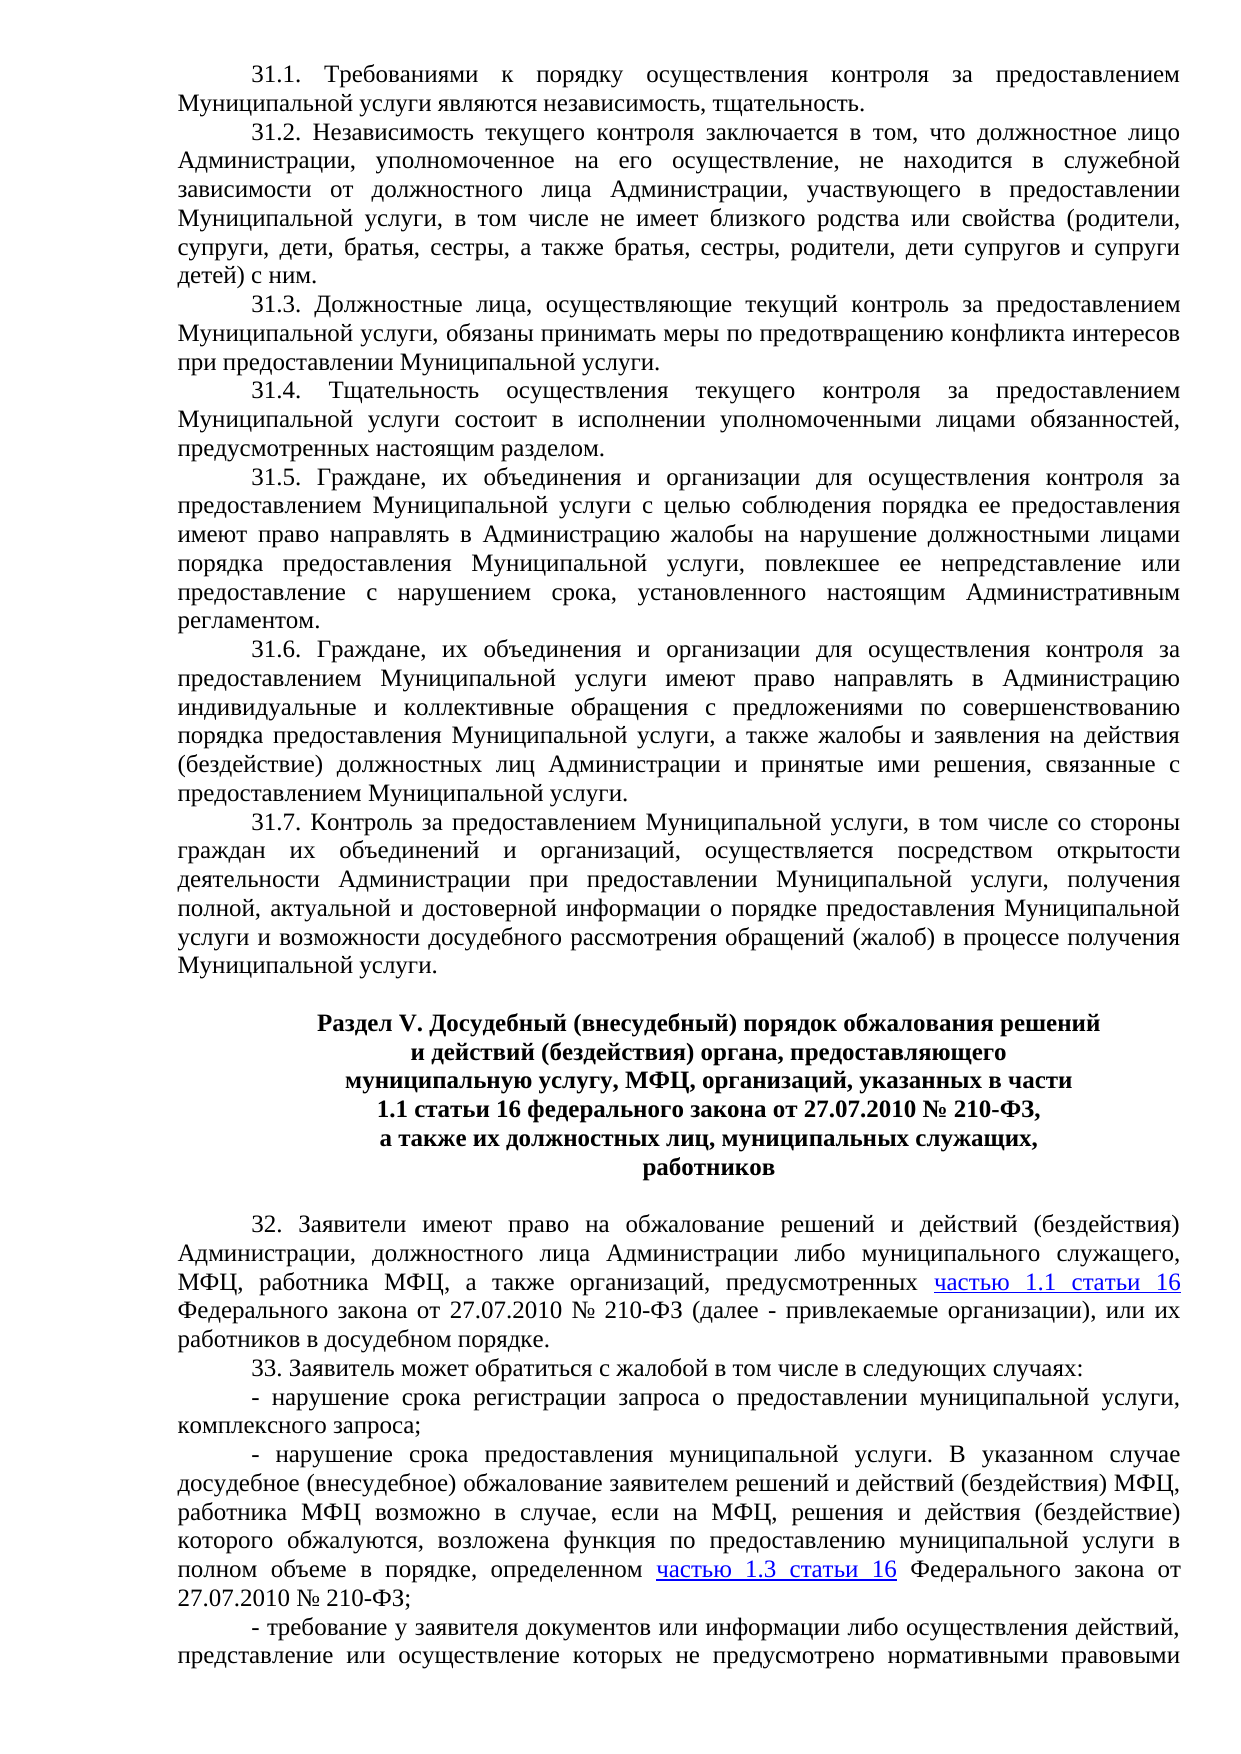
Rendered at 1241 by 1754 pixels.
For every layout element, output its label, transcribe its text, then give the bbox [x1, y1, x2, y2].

list 31.1. Требованиями к порядку осуществления контроля за предоставлением Муниципальной услуги являются независимость, тщательность. [177, 59, 1181, 117]
list 31.3. Должностные лица, осуществляющие текущий контроль за предоставлением Муниципальной услуги, обязаны принимать меры по предотвращению конфликта интересов при предоставлении Муниципальной услуги. [177, 289, 1181, 375]
list 31.2. Независимость текущего контроля заключается в том, что должностное лицо Администрации, уполномоченное на его осуществление, не находится в служебной зависимости от должностного лица Администрации, участвующего в предоставлении Муниципальной услуги, в том числе не имеет близкого родства или свойства (родители, супруги, дети, братья, сестры, а также братья, сестры, родители, дети супругов и супруги детей) с ним. [177, 117, 1181, 289]
text 33. Заявитель может обратиться с жалобой в том числе в следующих случаях: [177, 1353, 1181, 1382]
text 1.1 статьи 16 федерального закона от 27.07.2010 № 210-ФЗ, [177, 1094, 1181, 1123]
list 31.5. Граждане, их объединения и организации для осуществления контроля за предоставлением Муниципальной услуги с целью соблюдения порядка ее предоставления имеют право направлять в Администрацию жалобы на нарушение должностными лицами порядка предоставления Муниципальной услуги, повлекшее ее непредставление или предоставление с нарушением срока, установленного настоящим Административным регламентом. [177, 462, 1181, 634]
list 31.6. Граждане, их объединения и организации для осуществления контроля за предоставлением Муниципальной услуги имеют право направлять в Администрацию индивидуальные и коллективные обращения с предложениями по совершенствованию порядка предоставления Муниципальной услуги, а также жалобы и заявления на действия (бездействие) должностных лиц Администрации и принятые ими решения, связанные с предоставлением Муниципальной услуги. [177, 634, 1181, 807]
text Раздел V. Досудебный (внесудебный) порядок обжалования решений [177, 1008, 1181, 1037]
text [177, 1612, 1181, 1669]
list 31.7. Контроль за предоставлением Муниципальной услуги, в том числе со стороны граждан их объединений и организаций, осуществляется посредством открытости деятельности Администрации при предоставлении Муниципальной услуги, получения полной, актуальной и достоверной информации о порядке предоставления Муниципальной услуги и возможности досудебного рассмотрения обращений (жалоб) в процессе получения Муниципальной услуги. [177, 807, 1181, 979]
text и действий (бездействия) органа, предоставляющего [177, 1037, 1181, 1065]
text работников [177, 1152, 1181, 1180]
text а также их должностных лиц, муниципальных служащих, [177, 1123, 1181, 1152]
text - нарушение срока предоставления муниципальной услуги. В указанном случае досудебное (внесудебное) обжалование заявителем решений и действий (бездействия) МФЦ, работника МФЦ возможно в случае, если на МФЦ, решения и действия (бездействие) которого обжалуются, возложена функция по предоставлению муниципальной услуги в полном объеме в порядке, определенном частью 1.3 статьи 16 Федерального закона от 27.07.2010 № 210-ФЗ; [177, 1439, 1181, 1612]
text 32. Заявители имеют право на обжалование решений и действий (бездействия) Администрации, должностного лица Администрации либо муниципального служащего, МФЦ, работника МФЦ, а также организаций, предусмотренных частью 1.1 статьи 16 Федерального закона от 27.07.2010 № 210-ФЗ (далее - привлекаемые организации), или их работников в досудебном порядке. [177, 1209, 1181, 1353]
text - нарушение срока регистрации запроса о предоставлении муниципальной услуги, комплексного запроса; [177, 1382, 1181, 1439]
text муниципальную услугу, МФЦ, организаций, указанных в части [177, 1065, 1181, 1094]
list 31.4. Тщательность осуществления текущего контроля за предоставлением Муниципальной услуги состоит в исполнении уполномоченными лицами обязанностей, предусмотренных настоящим разделом. [177, 375, 1181, 462]
